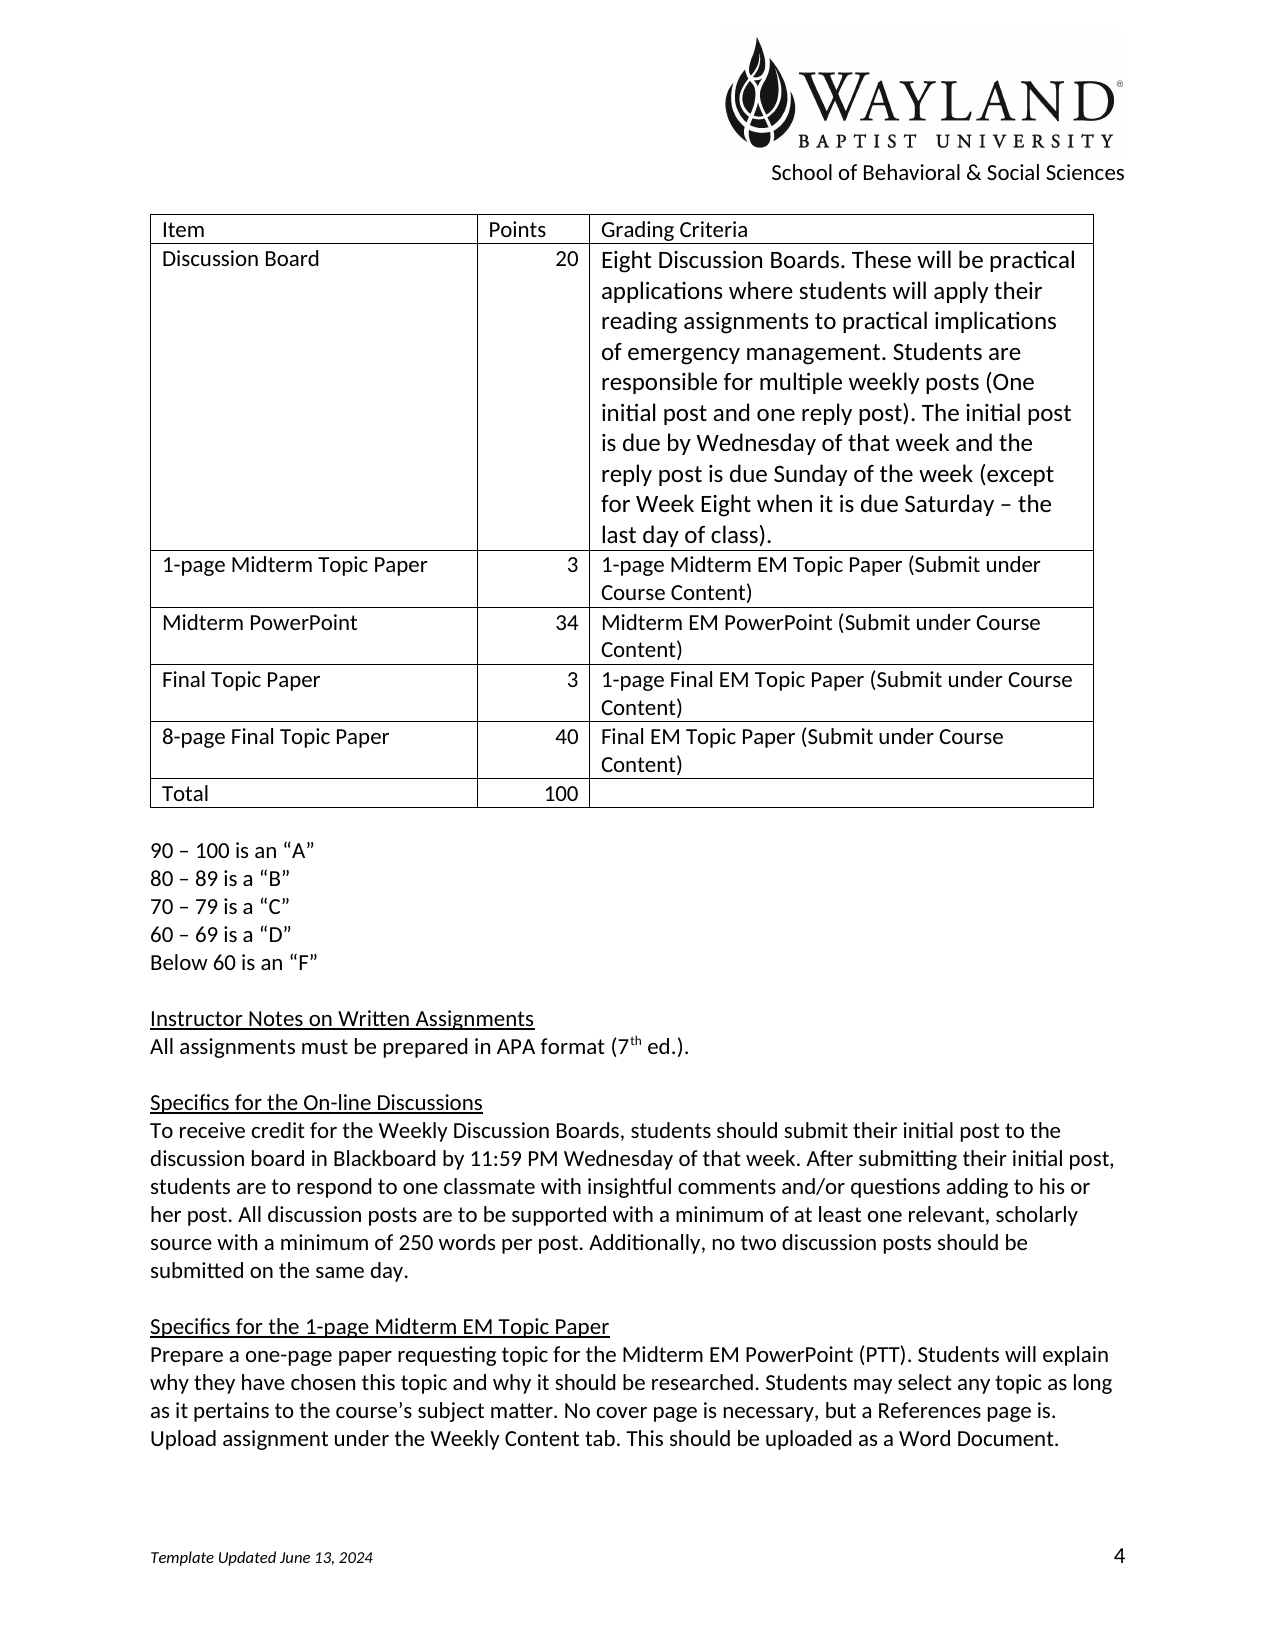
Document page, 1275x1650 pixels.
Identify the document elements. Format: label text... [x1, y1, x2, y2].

table_cell 20 [478, 244, 589, 549]
table_cell 1-page Midterm Topic Paper [151, 551, 477, 607]
table_cell [590, 779, 1093, 807]
text Prepare a one-page paper requesting topic for the Midterm EM PowerPoint (PTT). Students will explain why they have chosen this topic and why it should be researched. Students may select any topic as long as it pertains to the course’s subject matter. No cover page is necessary, but a References page is. Upload assignment under the Weekly Content tab. This should be uploaded as a Word Document. [150, 1340, 1125, 1452]
picture [720, 30, 1125, 159]
text 70 – 79 is a “C” [150, 892, 1125, 920]
table_cell 1-page Midterm EM Topic Paper (Submit under Course Content) [590, 551, 1093, 607]
table_cell 3 [478, 551, 589, 607]
table_cell 1-page Final EM Topic Paper (Submit under Course Content) [590, 665, 1093, 721]
table_header Grading Criteria [590, 215, 1093, 243]
text To receive credit for the Weekly Discussion Boards, students should submit their initial post to the discussion board in Blackboard by 11:59 PM Wednesday of that week. After submitting their initial post, students are to respond to one classmate with insightful comments and/or questions adding to his or her post. All discussion posts are to be supported with a minimum of at least one relevant, scholarly source with a minimum of 250 words per post. Additionally, no two discussion posts should be submitted on the same day. [150, 1116, 1125, 1284]
table_cell 34 [478, 608, 589, 664]
table_cell 40 [478, 722, 589, 778]
table_cell Final Topic Paper [151, 665, 477, 721]
text 90 – 100 is an “A” [150, 836, 1125, 864]
table_cell Midterm PowerPoint [151, 608, 477, 664]
text 60 – 69 is a “D” [150, 920, 1125, 948]
table_header Item [151, 215, 477, 243]
table_cell Final EM Topic Paper (Submit under Course Content) [590, 722, 1093, 778]
table_cell Total [151, 779, 477, 807]
table_header Points [478, 215, 589, 243]
table_cell 3 [478, 665, 589, 721]
text Specifics for the 1-page Midterm EM Topic Paper [150, 1312, 1127, 1340]
text Specifics for the On-line Discussions [150, 1088, 1125, 1116]
table_cell Eight Discussion Boards. These will be practical applications where students will apply their reading assignments to practical implications of emergency management. Students are responsible for multiple weekly posts (One initial post and one reply post). The initial post is due by Wednesday of that week and the reply post is due Sunday of the week (except for Week Eight when it is due Saturday – the last day of class). [590, 244, 1093, 549]
table_cell 8-page Final Topic Paper [151, 722, 477, 778]
text 80 – 89 is a “B” [150, 864, 1125, 892]
text Instructor Notes on Written Assignments [150, 1004, 1127, 1032]
table_cell Midterm EM PowerPoint (Submit under Course Content) [590, 608, 1093, 664]
table_cell 100 [478, 779, 589, 807]
text All assignments must be prepared in APA format (7th ed.). [150, 1032, 1127, 1060]
table_cell Discussion Board [151, 244, 477, 549]
text Below 60 is an “F” [150, 948, 1125, 976]
